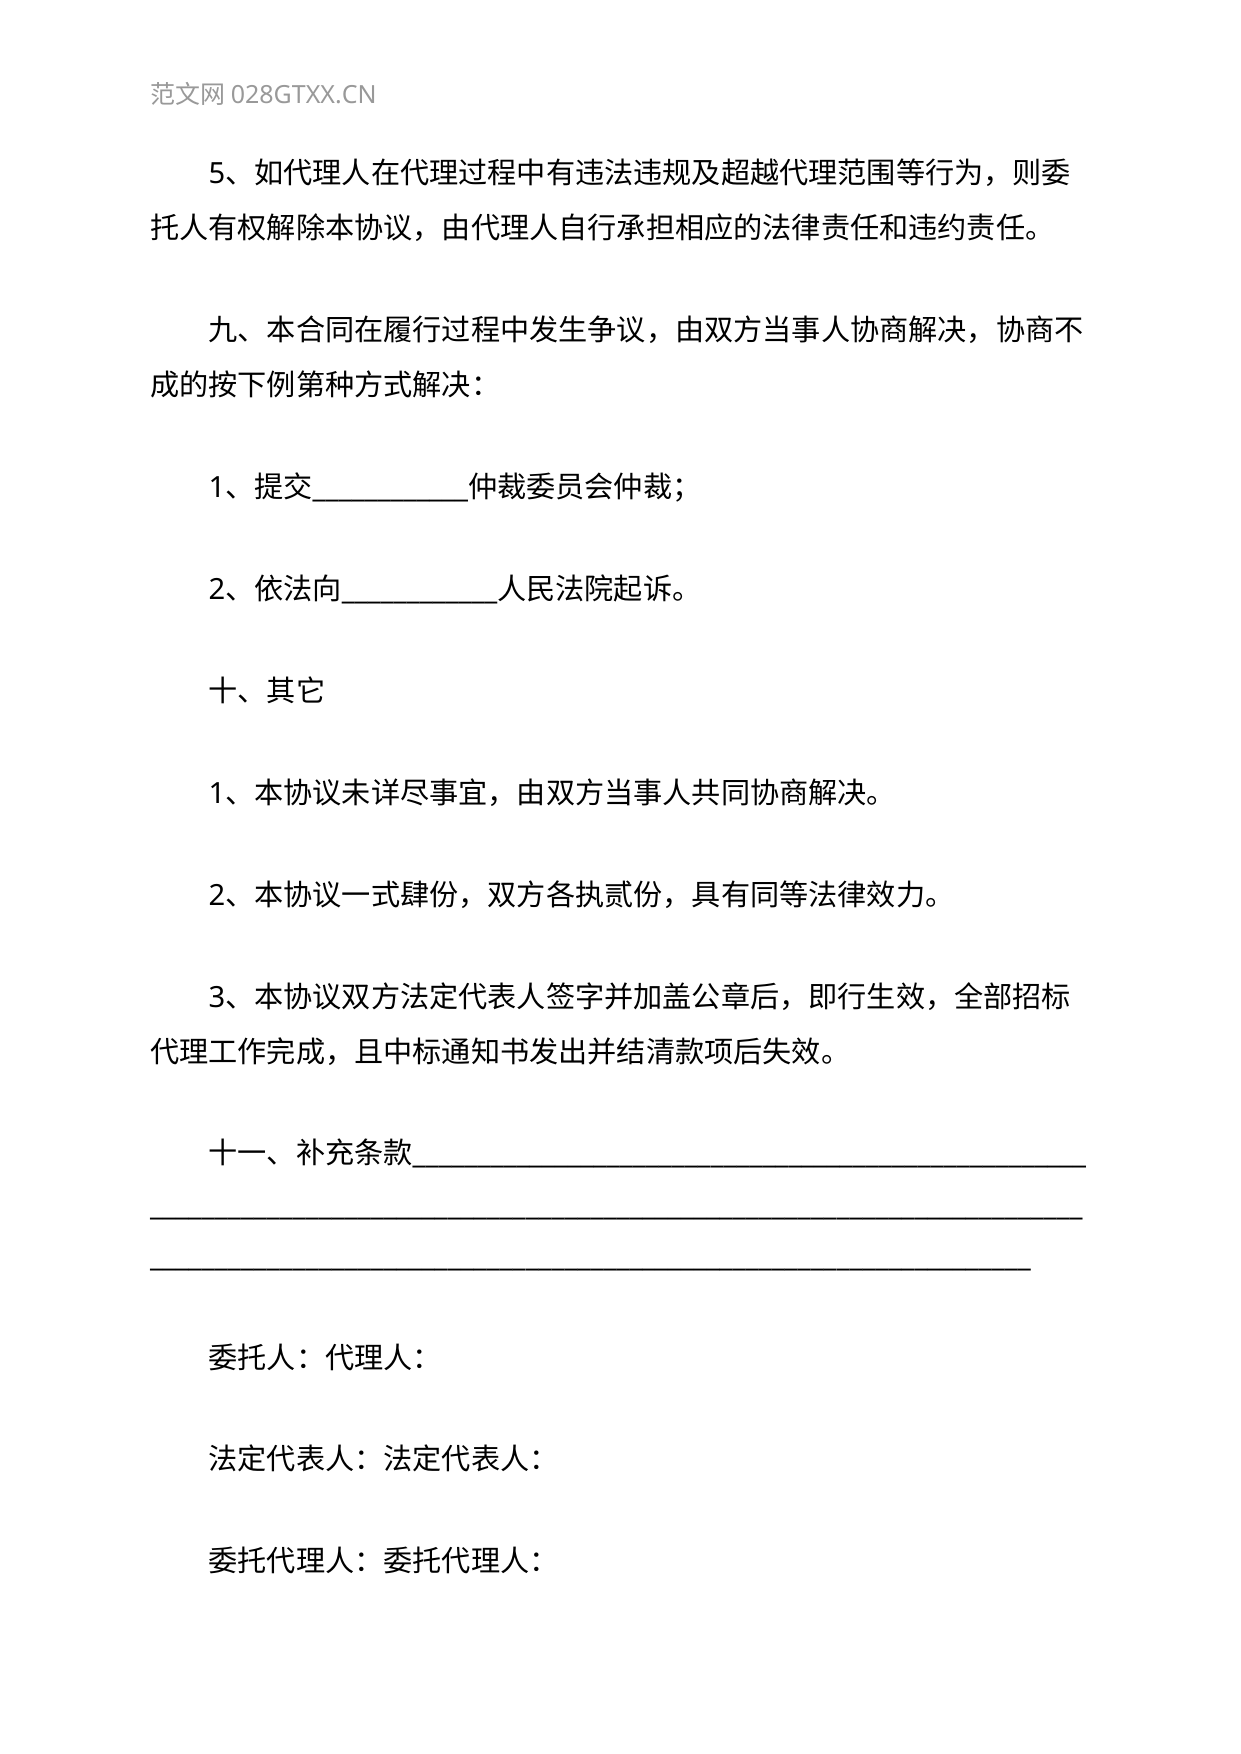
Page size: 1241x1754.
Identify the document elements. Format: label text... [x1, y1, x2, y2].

text 法定代表人：法定代表人： [150, 1436, 1090, 1478]
text 1、提交____________仲裁委员会仲裁； [150, 463, 1090, 506]
text 委托代理人：委托代理人： [150, 1538, 1090, 1580]
text 3、本协议双方法定代表人签字并加盖公章后，即行生效，全部招标代理工作完成，且中标通知书发出并结清款项后失效。 [150, 973, 1090, 1070]
text 2、本协议一式肆份，双方各执贰份，具有同等法律效力。 [150, 871, 1090, 913]
text 十一、补充条款________________________________________________________________________________________________________________________________________________________________________________________________ [150, 1130, 1090, 1275]
text 2、依法向____________人民法院起诉。 [150, 565, 1090, 608]
text 九、本合同在履行过程中发生争议，由双方当事人协商解决，协商不成的按下例第种方式解决： [150, 307, 1090, 404]
text 十、其它 [150, 667, 1090, 710]
text 5、如代理人在代理过程中有违法违规及超越代理范围等行为，则委托人有权解除本协议，由代理人自行承担相应的法律责任和违约责任。 [150, 150, 1090, 247]
text 委托人：代理人： [150, 1334, 1090, 1376]
text 1、本协议未详尽事宜，由双方当事人共同协商解决。 [150, 769, 1090, 812]
